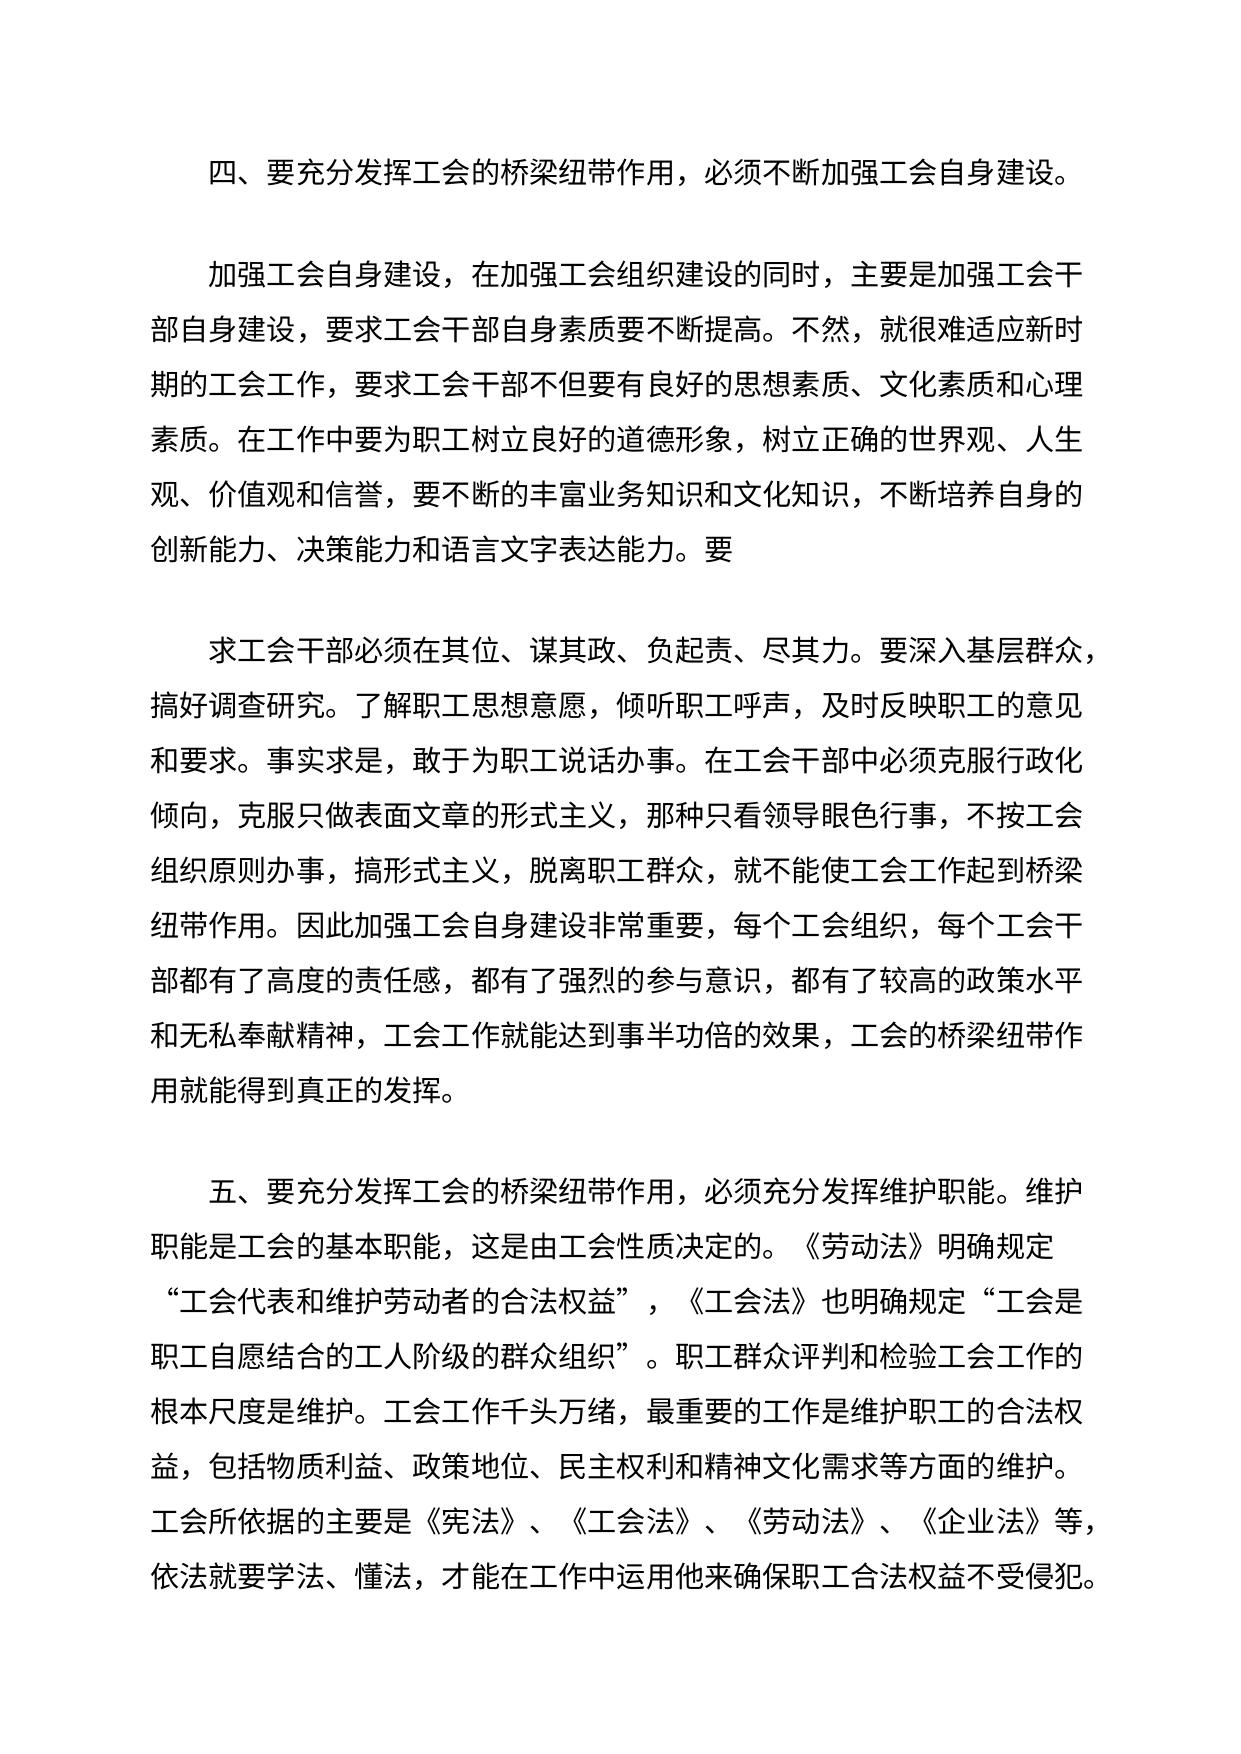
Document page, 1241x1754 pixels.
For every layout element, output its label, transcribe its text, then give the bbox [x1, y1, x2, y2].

text 四、要充分发挥工会的桥梁纽带作用，必须不断加强工会自身建设。 [150, 150, 1090, 192]
text 加强工会自身建设，在加强工会组织建设的同时，主要是加强工会干部自身建设，要求工会干部自身素质要不断提高。不然，就很难适应新时期的工会工作，要求工会干部不但要有良好的思想素质、文化素质和心理素质。在工作中要为职工树立良好的道德形象，树立正确的世界观、人生观、价值观和信誉，要不断的丰富业务知识和文化知识，不断培养自身的创新能力、决策能力和语言文字表达能力。要 [150, 252, 1090, 568]
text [150, 1169, 1090, 1596]
text 求工会干部必须在其位、谋其政、负起责、尽其力。要深入基层群众，搞好调查研究。了解职工思想意愿，倾听职工呼声，及时反映职工的意见和要求。事实求是，敢于为职工说话办事。在工会干部中必须克服行政化倾向，克服只做表面文章的形式主义，那种只看领导眼色行事，不按工会组织原则办事，搞形式主义，脱离职工群众，就不能使工会工作起到桥梁纽带作用。因此加强工会自身建设非常重要，每个工会组织，每个工会干部都有了高度的责任感，都有了强烈的参与意识，都有了较高的政策水平和无私奉献精神，工会工作就能达到事半功倍的效果，工会的桥梁纽带作用就能得到真正的发挥。 [150, 628, 1090, 1109]
